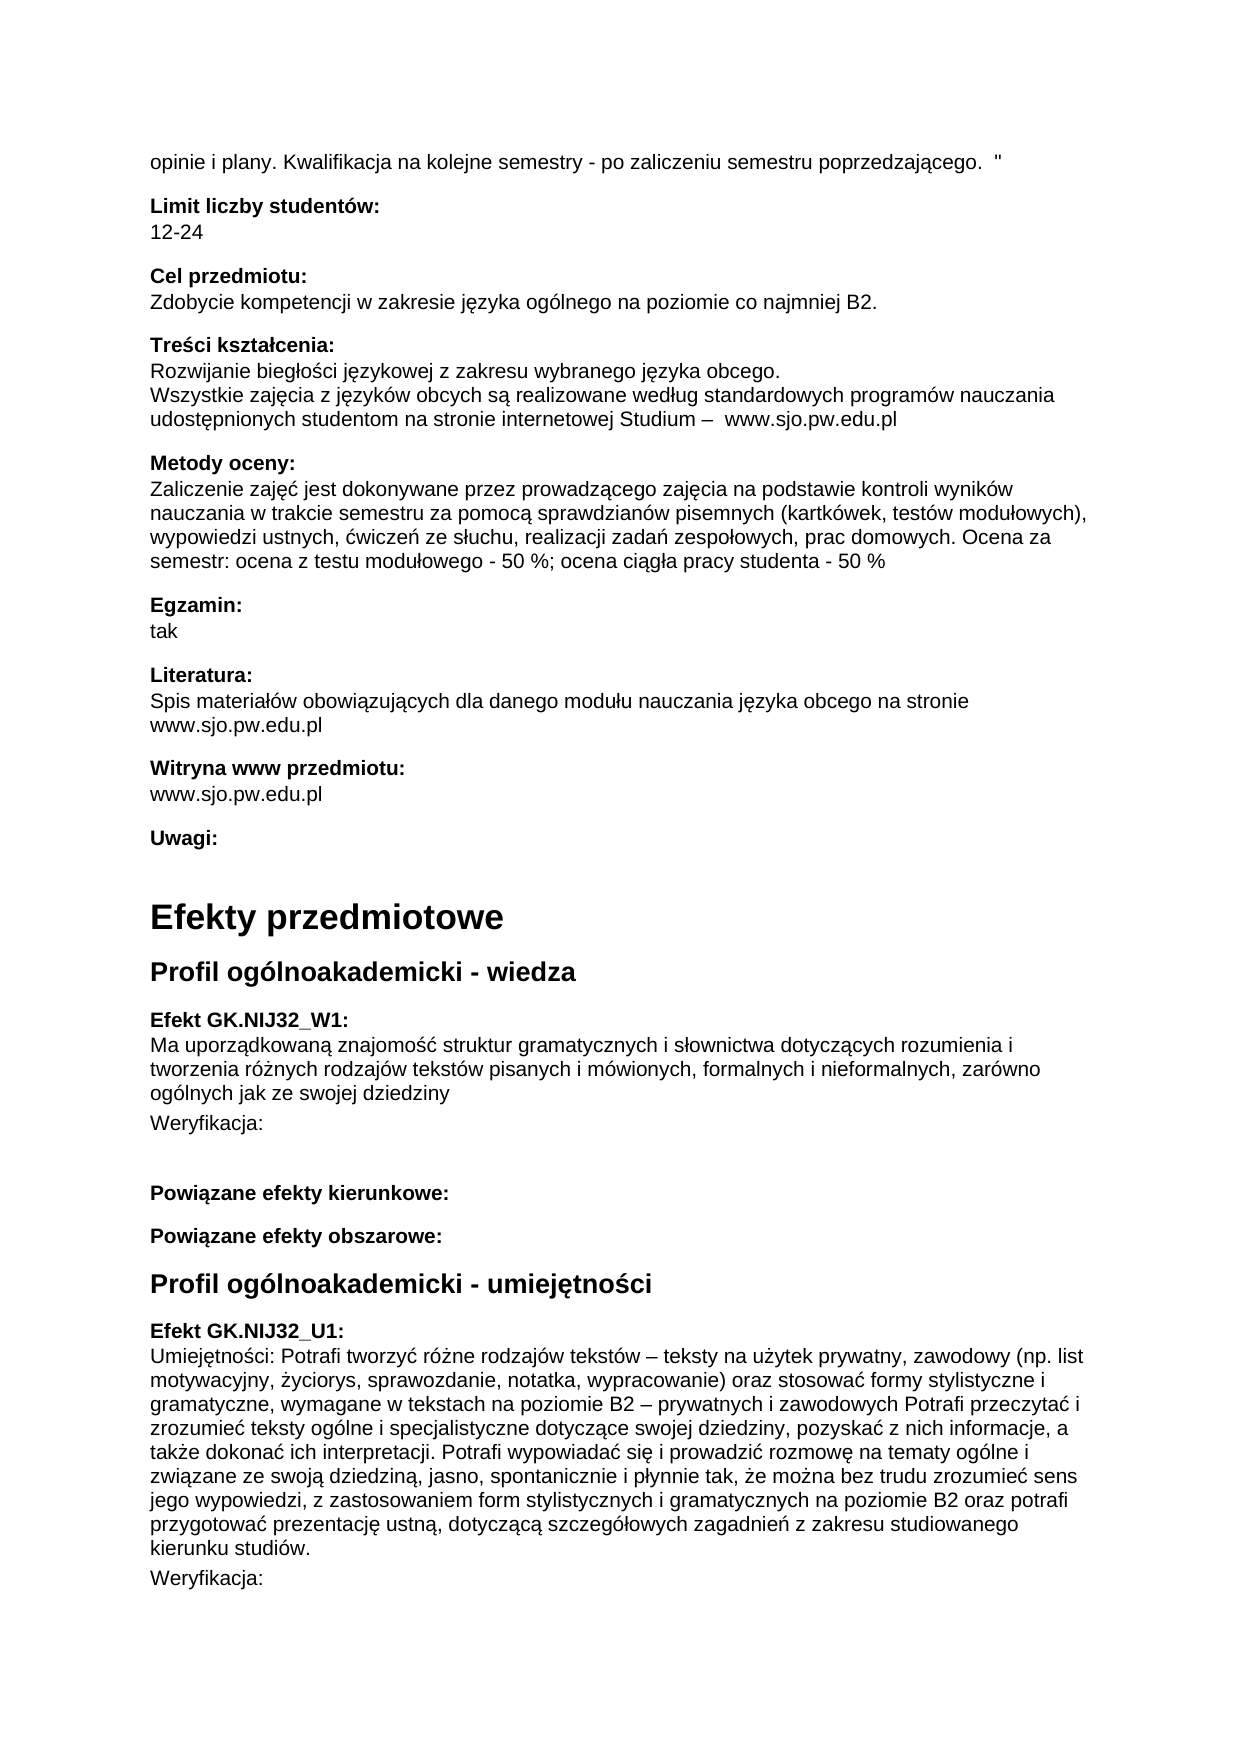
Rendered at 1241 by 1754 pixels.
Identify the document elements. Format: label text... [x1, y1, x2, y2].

text Metody oceny: [150, 451, 1090, 475]
text Literatura: [150, 662, 1090, 686]
text Powiązane efekty obszarowe: [150, 1224, 1090, 1248]
text Efekt GK.NIJ32_W1: [150, 1007, 1090, 1031]
text Weryfikacja: [150, 1111, 1090, 1134]
text www.sjo.pw.edu.pl [150, 782, 1090, 806]
subtitle Profil ogólnoakademicki - umiejętności [150, 1268, 1090, 1299]
subtitle Efekty przedmiotowe [150, 896, 1090, 937]
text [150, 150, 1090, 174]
text Cel przedmiotu: [150, 263, 1090, 287]
text Ma uporządkowaną znajomość struktur gramatycznych i słownictwa dotyczących rozumienia i tworzenia różnych rodzajów tekstów pisanych i mówionych, formalnych i nieformalnych, zarówno ogólnych jak ze swojej dziedziny [150, 1032, 1090, 1104]
text Treści kształcenia: [150, 333, 1090, 357]
text Limit liczby studentów: [150, 194, 1090, 218]
text Spis materiałów obowiązujących dla danego modułu nauczania języka obcego na stronie www.sjo.pw.edu.pl [150, 688, 1090, 736]
text Egzamin: [150, 593, 1090, 617]
subtitle Profil ogólnoakademicki - wiedza [150, 956, 1090, 988]
text Zdobycie kompetencji w zakresie języka ogólnego na poziomie co najmniej B2. [150, 289, 1090, 313]
text Witryna www przedmiotu: [150, 756, 1090, 780]
text tak [150, 619, 1090, 643]
text Weryfikacja: [150, 1566, 1090, 1590]
text Powiązane efekty kierunkowe: [150, 1180, 1090, 1204]
text 12-24 [150, 220, 1090, 244]
text Uwagi: [150, 826, 1090, 850]
text Umiejętności: Potrafi tworzyć różne rodzajów tekstów – teksty na użytek prywatny, zawodowy (np. list motywacyjny, życiorys, sprawozdanie, notatka, wypracowanie) oraz stosować formy stylistyczne i gramatyczne, wymagane w tekstach na poziomie B2 – prywatnych i zawodowych Potrafi przeczytać i zrozumieć teksty ogólne i specjalistyczne dotyczące swojej dziedziny, pozyskać z nich informacje, a także dokonać ich interpretacji. Potrafi wypowiadać się i prowadzić rozmowę na tematy ogólne i związane ze swoją dziedziną, jasno, spontanicznie i płynnie tak, że można bez trudu zrozumieć sens jego wypowiedzi, z zastosowaniem form stylistycznych i gramatycznych na poziomie B2 oraz potrafi przygotować prezentację ustną, dotyczącą szczegółowych zagadnień z zakresu studiowanego kierunku studiów. [150, 1344, 1090, 1559]
text Zaliczenie zajęć jest dokonywane przez prowadzącego zajęcia na podstawie kontroli wyników nauczania w trakcie semestru za pomocą sprawdzianów pisemnych (kartkówek, testów modułowych), wypowiedzi ustnych, ćwiczeń ze słuchu, realizacji zadań zespołowych, prac domowych. Ocena za semestr: ocena z testu modułowego - 50 %; ocena ciągła pracy studenta - 50 % [150, 477, 1090, 573]
text Efekt GK.NIJ32_U1: [150, 1319, 1090, 1343]
text Rozwijanie biegłości językowej z zakresu wybranego języka obcego. Wszystkie zajęcia z języków obcych są realizowane według standardowych programów nauczania udostępnionych studentom na stronie internetowej Studium – www.sjo.pw.edu.pl [150, 359, 1090, 431]
